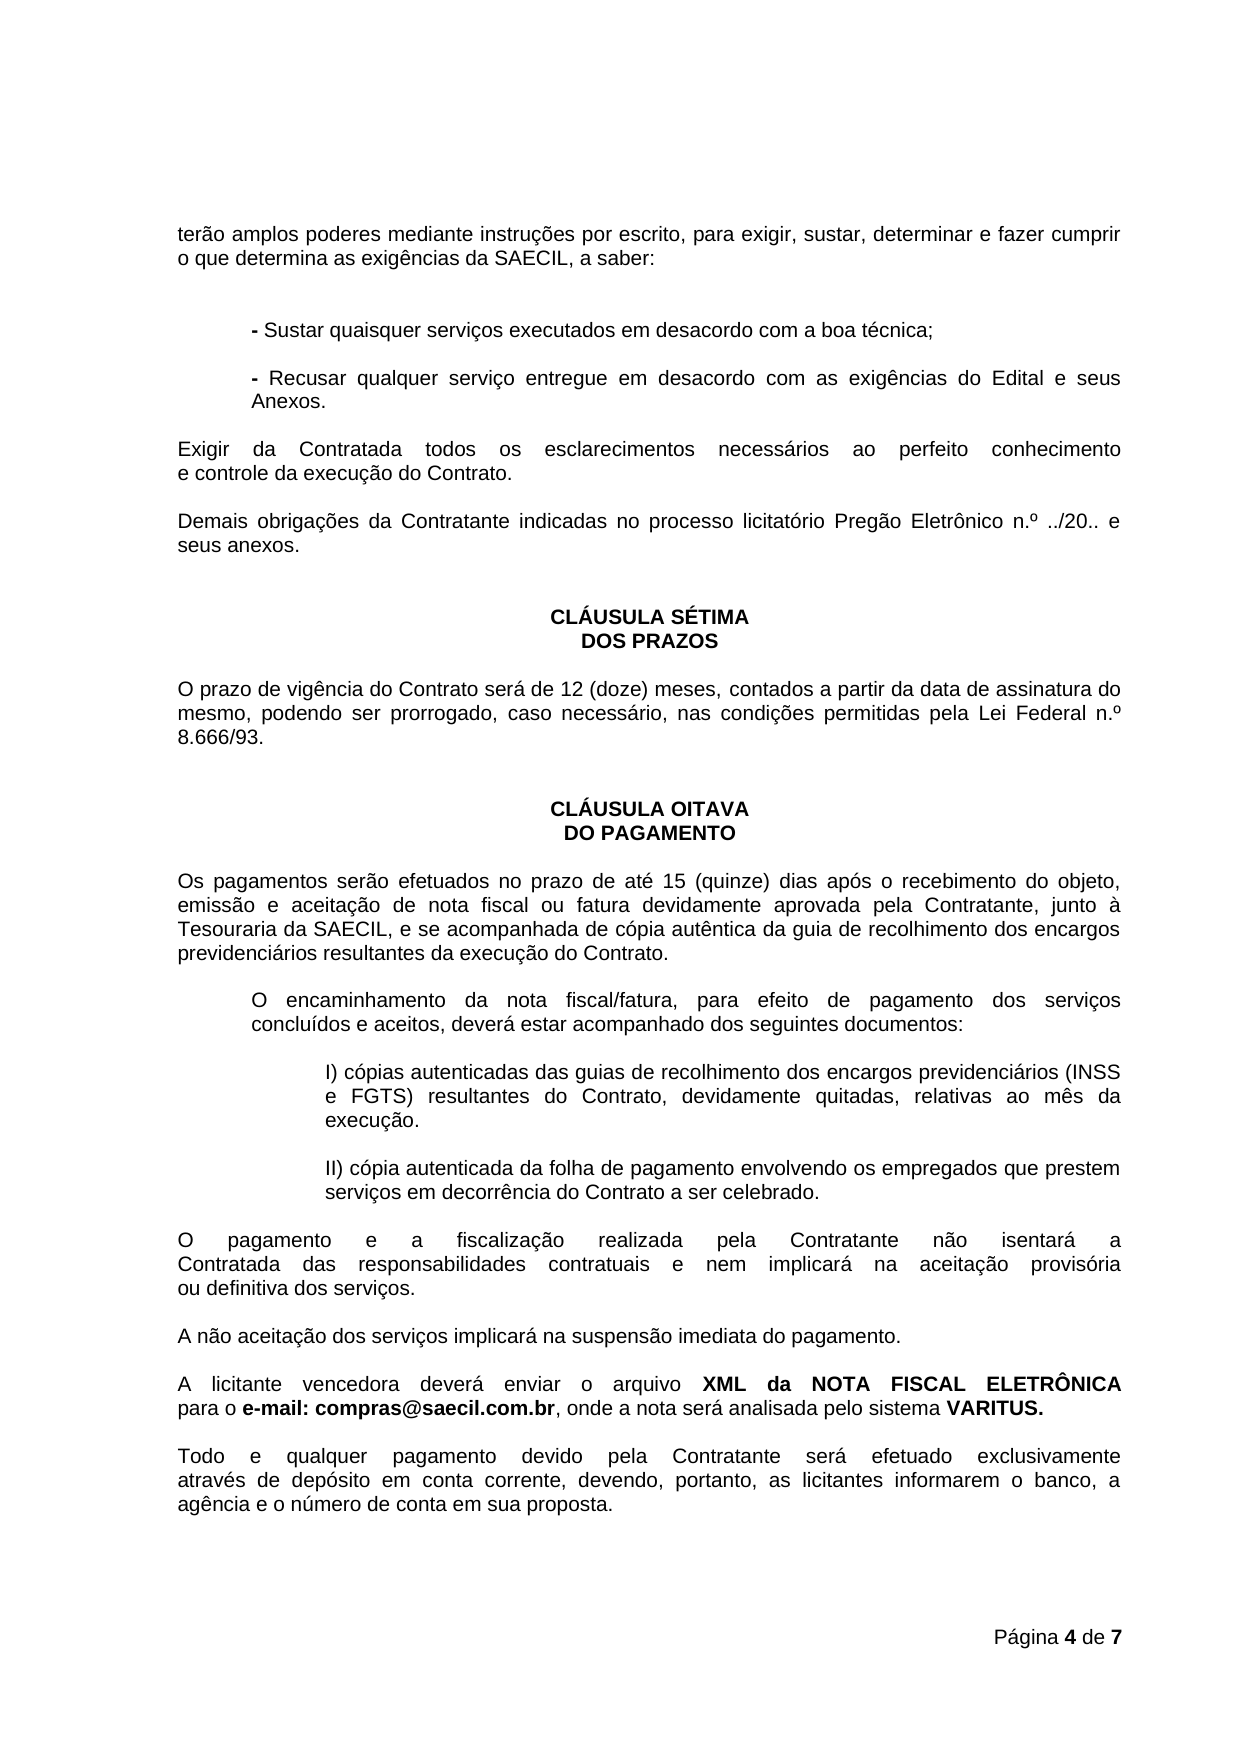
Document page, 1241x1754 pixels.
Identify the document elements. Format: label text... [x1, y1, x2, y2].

text Exigir da Contratada todos os esclarecimentos necessários ao perfeito conhecimento e controle da execução do Contrato. [177, 437, 1122, 485]
text DO PAGAMENTO [177, 821, 1122, 844]
text I) cópias autenticadas das guias de recolhimento dos encargos previdenciários (INSS e FGTS) resultantes do Contrato, devidamente quitadas, relativas ao mês da execução. [325, 1060, 1122, 1132]
text O encaminhamento da nota fiscal/fatura, para efeito de pagamento dos serviços concluídos e aceitos, deverá estar acompanhado dos seguintes documentos: [251, 964, 1122, 1036]
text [177, 222, 1122, 269]
text - Sustar quaisquer serviços executados em desacordo com a boa técnica; [177, 317, 1122, 341]
text - Recusar qualquer serviço entregue em desacordo com as exigências do Edital e seus Anexos. [251, 365, 1122, 413]
text CLÁUSULA OITAVA [177, 797, 1122, 821]
text A licitante vencedora deverá enviar o arquivo XML da NOTA FISCAL ELETRÔNICA para o e-mail: compras@saecil.com.br, onde a nota será analisada pelo sistema VARITUS. [177, 1348, 1122, 1419]
text O pagamento e a fiscalização realizada pela Contratante não isentará a Contratada das responsabilidades contratuais e nem implicará na aceitação provisória ou definitiva dos serviços. [177, 1228, 1122, 1300]
text A não aceitação dos serviços implicará na suspensão imediata do pagamento. [177, 1324, 1122, 1348]
text DOS PRAZOS [177, 629, 1122, 653]
text II) cópia autenticada da folha de pagamento envolvendo os empregados que prestem serviços em decorrência do Contrato a ser celebrado. [325, 1156, 1122, 1204]
text Os pagamentos serão efetuados no prazo de até 15 (quinze) dias após o recebimento do objeto, emissão e aceitação de nota fiscal ou fatura devidamente aprovada pela Contratante, junto à Tesouraria da SAECIL, e se acompanhada de cópia autêntica da guia de recolhimento dos encargos previdenciários resultantes da execução do Contrato. [177, 868, 1122, 964]
text O prazo de vigência do Contrato será de 12 (doze) meses, contados a partir da data de assinatura do mesmo, podendo ser prorrogado, caso necessário, nas condições permitidas pela Lei Federal n.º 8.666/93. [177, 677, 1122, 749]
text Demais obrigações da Contratante indicadas no processo licitatório Pregão Eletrônico n.º ../20.. e seus anexos. [177, 509, 1122, 557]
text CLÁUSULA SÉTIMA [177, 605, 1122, 629]
text Todo e qualquer pagamento devido pela Contratante será efetuado exclusivamente através de depósito em conta corrente, devendo, portanto, as licitantes informarem o banco, a agência e o número de conta em sua proposta. [177, 1419, 1122, 1515]
